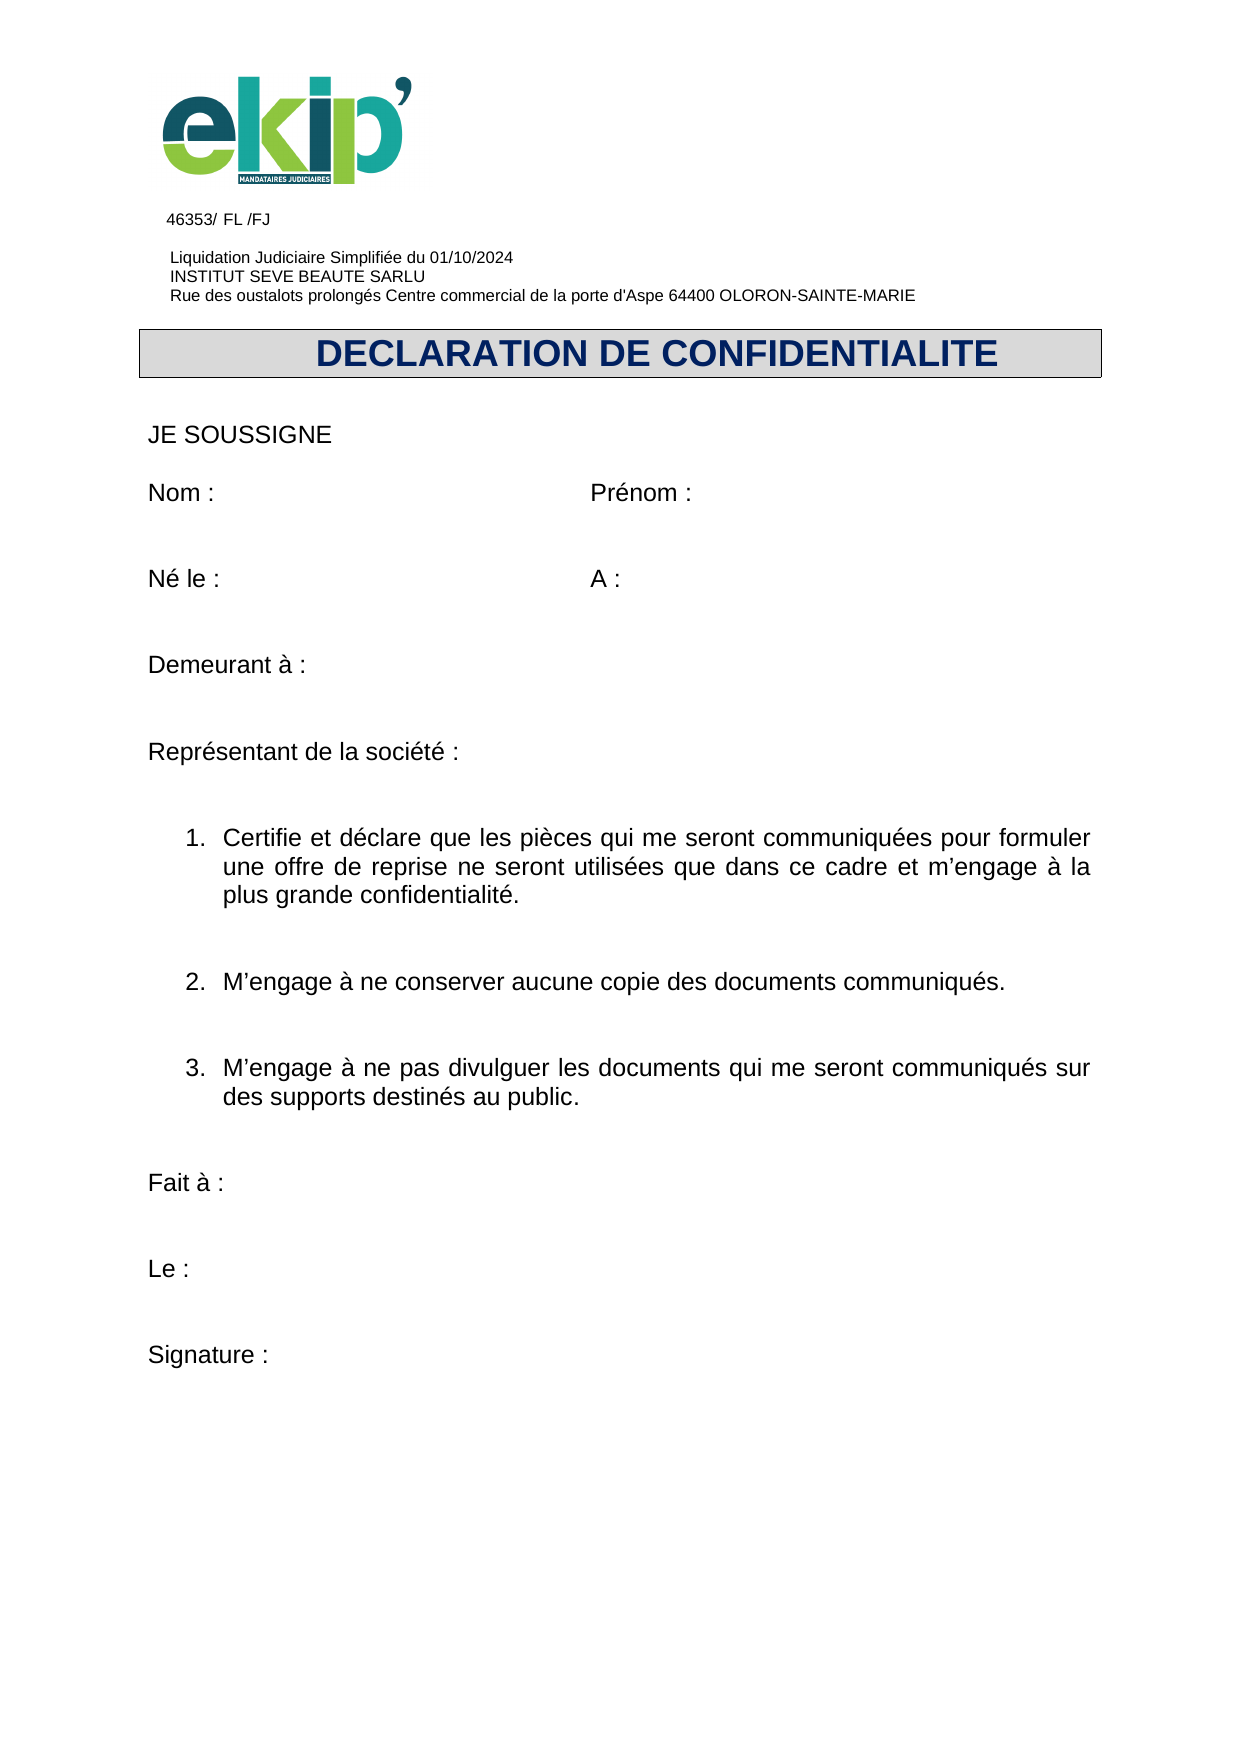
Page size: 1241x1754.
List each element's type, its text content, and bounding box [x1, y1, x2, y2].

text Né le : A : [148, 564, 1093, 593]
list Certifie et déclare que les pièces qui me seront communiquées pour formuler une offre de reprise ne seront utilisées que dans ce cadre et m’engage à la plus grande confidentialité. [185, 823, 1093, 909]
text DECLARATION DE CONFIDENTIALITE [140, 330, 1101, 377]
text Le : [148, 1254, 1093, 1283]
text Représentant de la société : [148, 737, 1093, 766]
text Demeurant à : [148, 651, 1093, 679]
text Signature : [148, 1341, 1093, 1369]
list M’engage à ne conserver aucune copie des documents communiqués. [185, 967, 1093, 996]
list M’engage à ne pas divulguer les documents qui me seront communiqués sur des supports destinés au public. [185, 1053, 1093, 1111]
text Nom : Prénom : [148, 478, 1093, 507]
text JE SOUSSIGNE [148, 421, 1093, 449]
text Fait à : [148, 1168, 1093, 1197]
